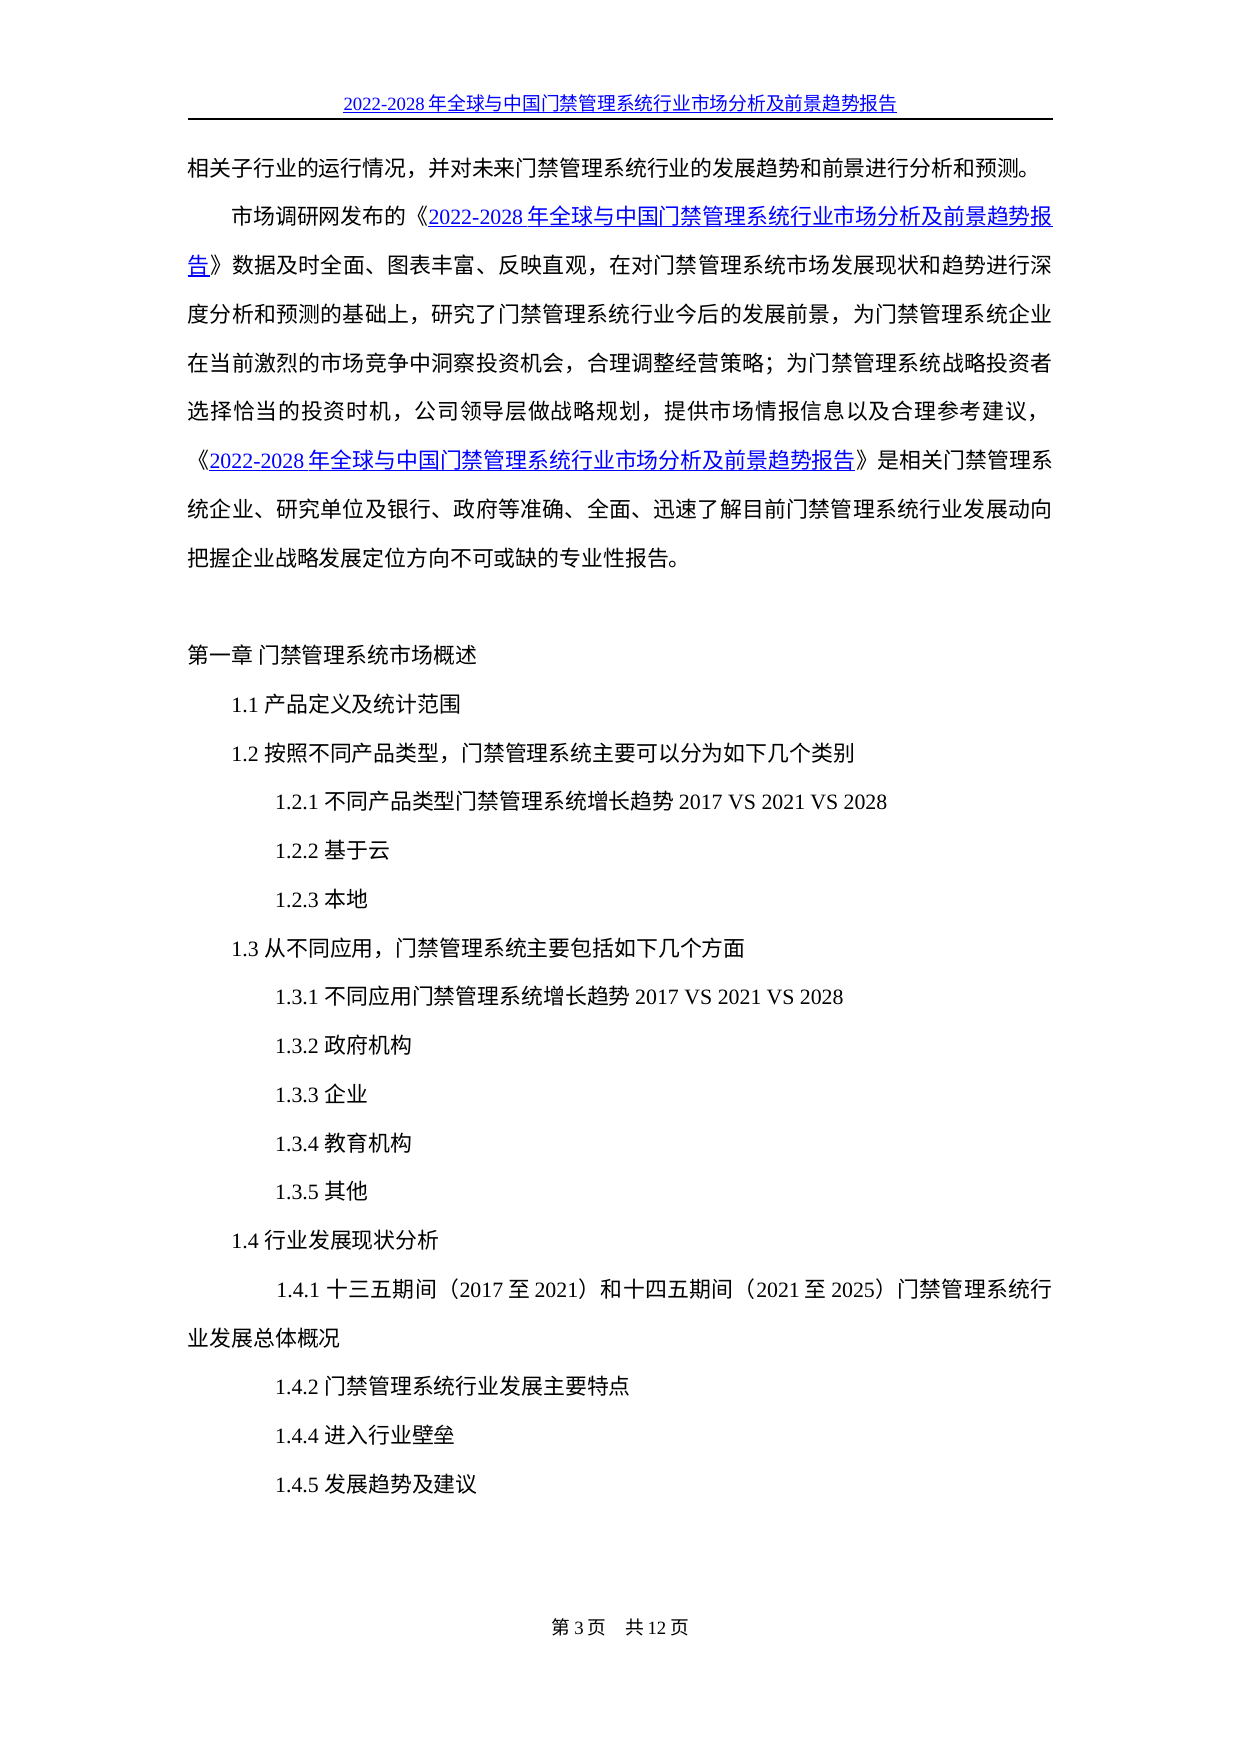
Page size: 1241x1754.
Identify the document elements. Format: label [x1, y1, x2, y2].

text [187, 150, 1053, 1499]
